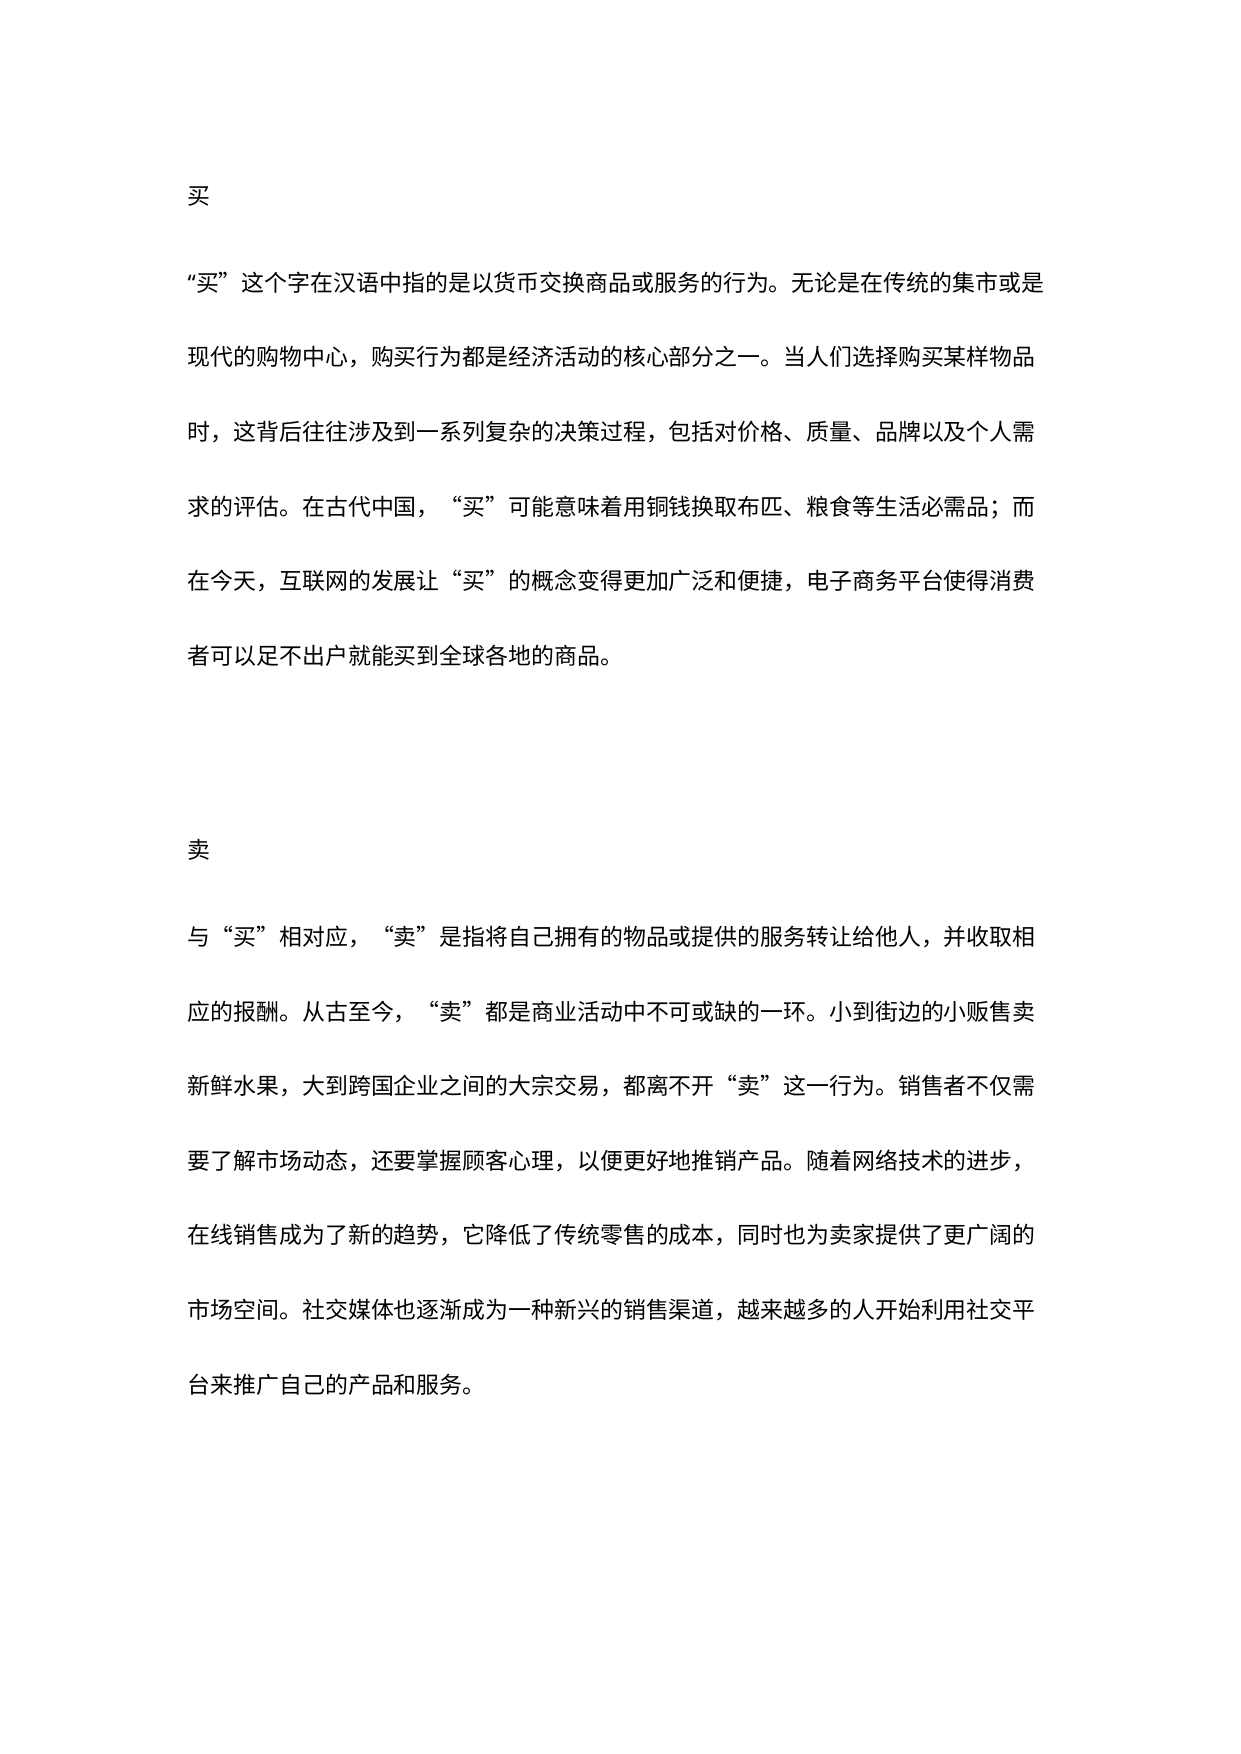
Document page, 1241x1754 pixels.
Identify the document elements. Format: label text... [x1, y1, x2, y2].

text 与“买”相对应，“卖”是指将自己拥有的物品或提供的服务转让给他人，并收取相应的报酬。从古至今，“卖”都是商业活动中不可或缺的一环。小到街边的小贩售卖新鲜水果，大到跨国企业之间的大宗交易，都离不开“卖”这一行为。销售者不仅需要了解市场动态，还要掌握顾客心理，以便更好地推销产品。随着网络技术的进步，在线销售成为了新的趋势，它降低了传统零售的成本，同时也为卖家提供了更广阔的市场空间。社交媒体也逐渐成为一种新兴的销售渠道，越来越多的人开始利用社交平台来推广自己的产品和服务。 [187, 903, 1053, 1416]
text “买”这个字在汉语中指的是以货币交换商品或服务的行为。无论是在传统的集市或是现代的购物中心，购买行为都是经济活动的核心部分之一。当人们选择购买某样物品时，这背后往往涉及到一系列复杂的决策过程，包括对价格、质量、品牌以及个人需求的评估。在古代中国，“买”可能意味着用铜钱换取布匹、粮食等生活必需品；而在今天，互联网的发展让“买”的概念变得更加广泛和便捷，电子商务平台使得消费者可以足不出户就能买到全球各地的商品。 [187, 248, 1053, 687]
text 买 [187, 162, 1053, 227]
text 卖 [187, 816, 1053, 881]
